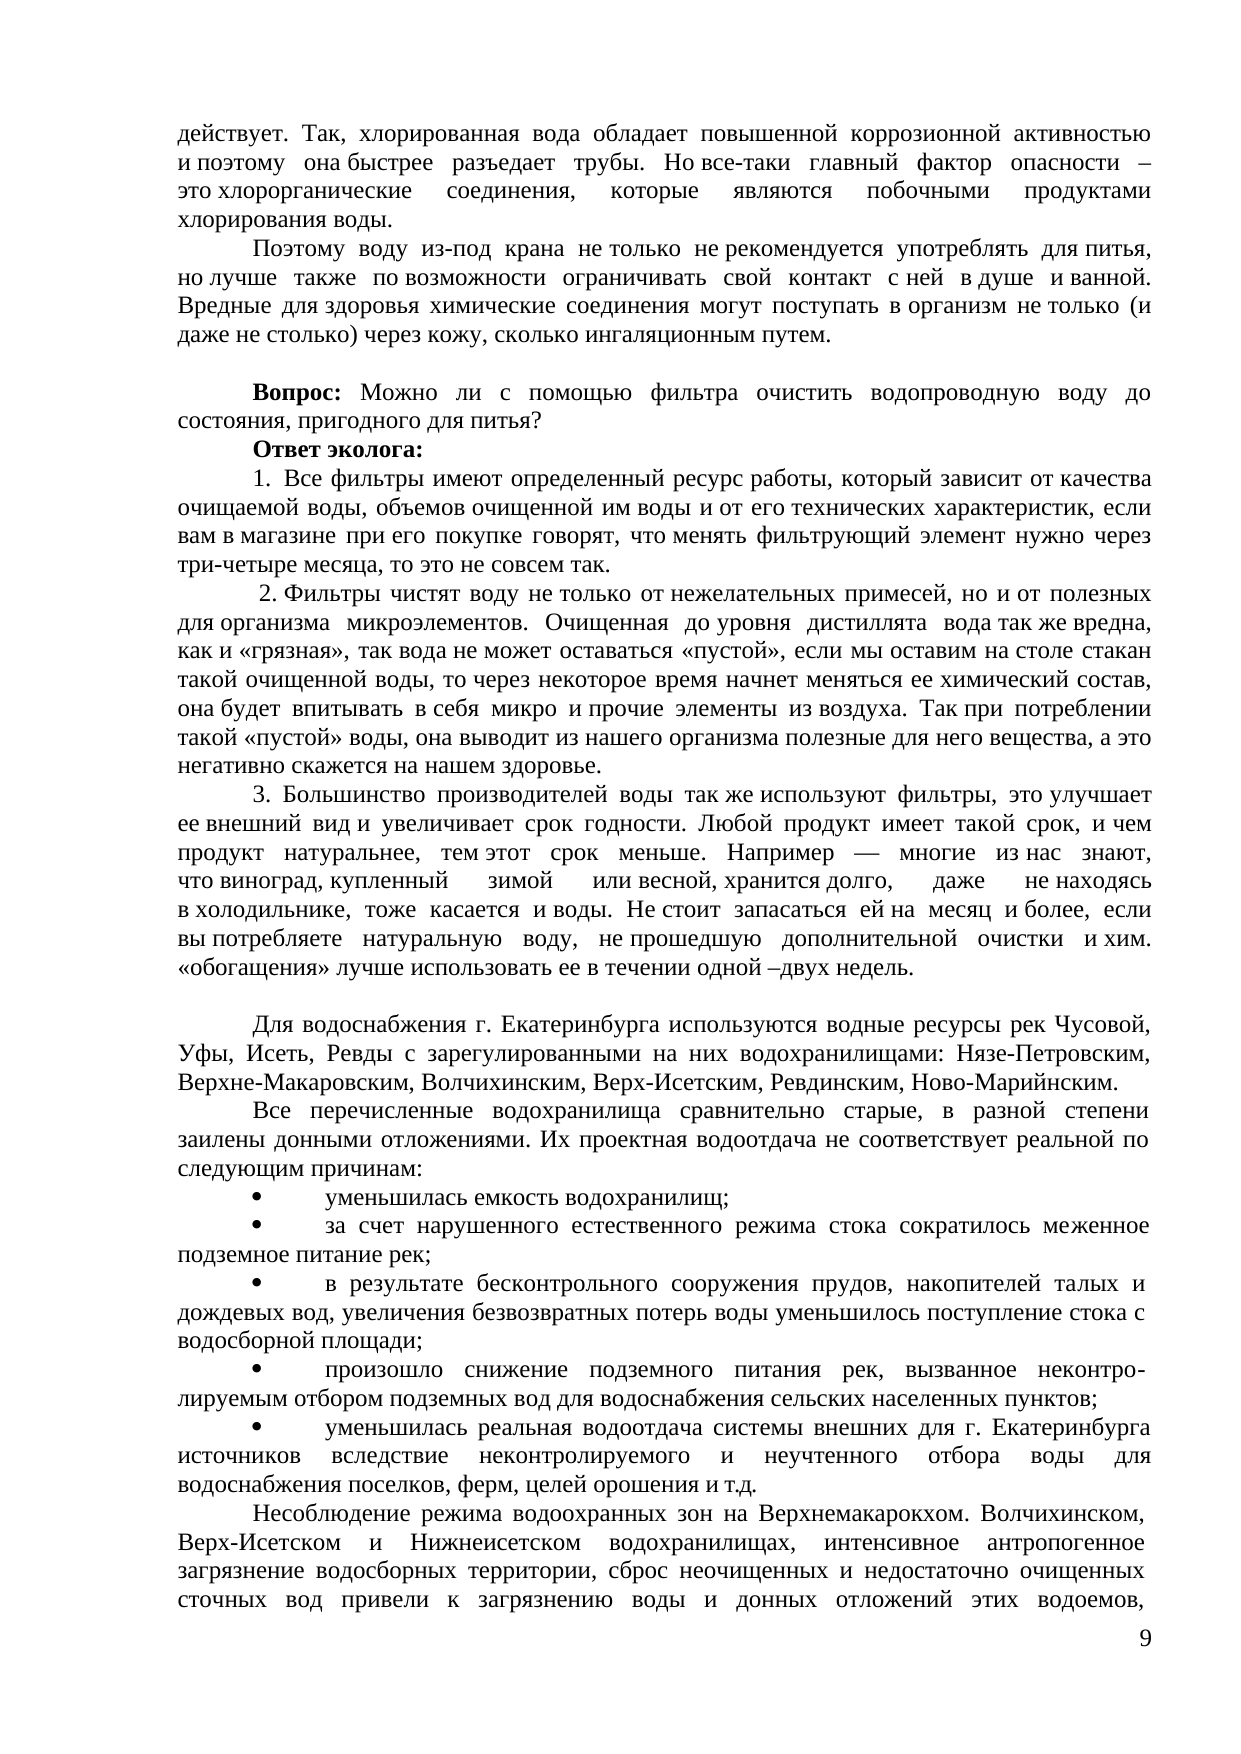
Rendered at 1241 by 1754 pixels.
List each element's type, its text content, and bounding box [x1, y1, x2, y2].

text Ответ эколога: [177, 434, 1152, 463]
text Поэтому воду из-под крана не только не рекомендуется употреблять для питья, но лучше также по возможности ограничивать свой контакт с ней в душе и ванной. Вредные для здоровья химические соединения могут поступать в организм не только (и даже не столько) через кожу, сколько ингаляционным путем. [177, 233, 1152, 348]
text 1. Все фильтры имеют определенный ресурс работы, который зависит от качества очищаемой воды, объемов очищенной им воды и от его технических характеристик, если вам в магазине при его покупке говорят, что менять фильтрующий элемент нужно через три-четыре месяца, то это не совсем так. [177, 463, 1152, 578]
text Для водоснабжения г. Екатеринбурга используются водные ресурсы рек Чусовой, Уфы, Исеть, Ревды с зарегулированными на них водохранилищами: Нязе-Петровским, Верхне-Макаровским, Волчихинским, Верх-Исетским, Ревдинским, Ново-Марийнским. [177, 1009, 1152, 1096]
list произошло снижение подземного питания рек, вызванное неконтролируемым отбором подземных вод для водоснабжения сельских населенных пунктов; [177, 1354, 1145, 1412]
text Вопрос: Можно ли с помощью фильтра очистить водопроводную воду до состояния, пригодного для питья? [177, 377, 1152, 434]
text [177, 118, 1152, 233]
text 3. Большинство производителей воды так же используют фильтры, это улучшает ее внешний вид и увеличивает срок годности. Любой продукт имеет такой срок, и чем продукт натуральнее, тем этот срок меньше. Например — многие из нас знают, что виноград, купленный зимой или весной, хранится долго, даже не находясь в холодильнике, тоже касается и воды. Не стоит запасаться ей на месяц и более, если вы потребляете натуральную воду, не прошедшую дополнительной очистки и хим. «обогащения» лучше использовать ее в течении одной –двух недель. [177, 779, 1152, 981]
list уменьшилась емкость водохранилищ; [177, 1182, 1152, 1211]
list за счет нарушенного естественного режима стока сократилось меженное подземное питание рек; [177, 1211, 1149, 1268]
text 2. Фильтры чистят воду не только от нежелательных примесей, но и от полезных для организма микроэлементов. Очищенная до уровня дистиллята вода так же вредна, как и «грязная», так вода не может оставаться «пустой», если мы оставим на столе стакан такой очищенной воды, то через некоторое время начнет меняться ее химический состав, она будет впитывать в себя микро и прочие элементы из воздуха. Так при потреблении такой «пустой» воды, она выводит из нашего организма полезные для него вещества, а это негативно скажется на нашем здоровье. [177, 578, 1152, 779]
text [177, 1498, 1145, 1613]
text Все перечисленные водохранилища сравнительно старые, в разной степени заилены донными отложениями. Их проектная водоотдача не соответствует реальной по следующим причинам: [177, 1096, 1149, 1182]
list уменьшилась реальная водоотдача системы внешних для г. Екатеринбурга источников вследствие неконтролируемого и неучтенного отбора воды для водоснабжения поселков, ферм, целей орошения и т.д. [177, 1412, 1152, 1498]
list в результате бесконтрольного сооружения прудов, накопителей талых и дождевых вод, увеличения безвозвратных потерь воды уменьшилось поступление стока с водосборной площади; [177, 1268, 1145, 1354]
